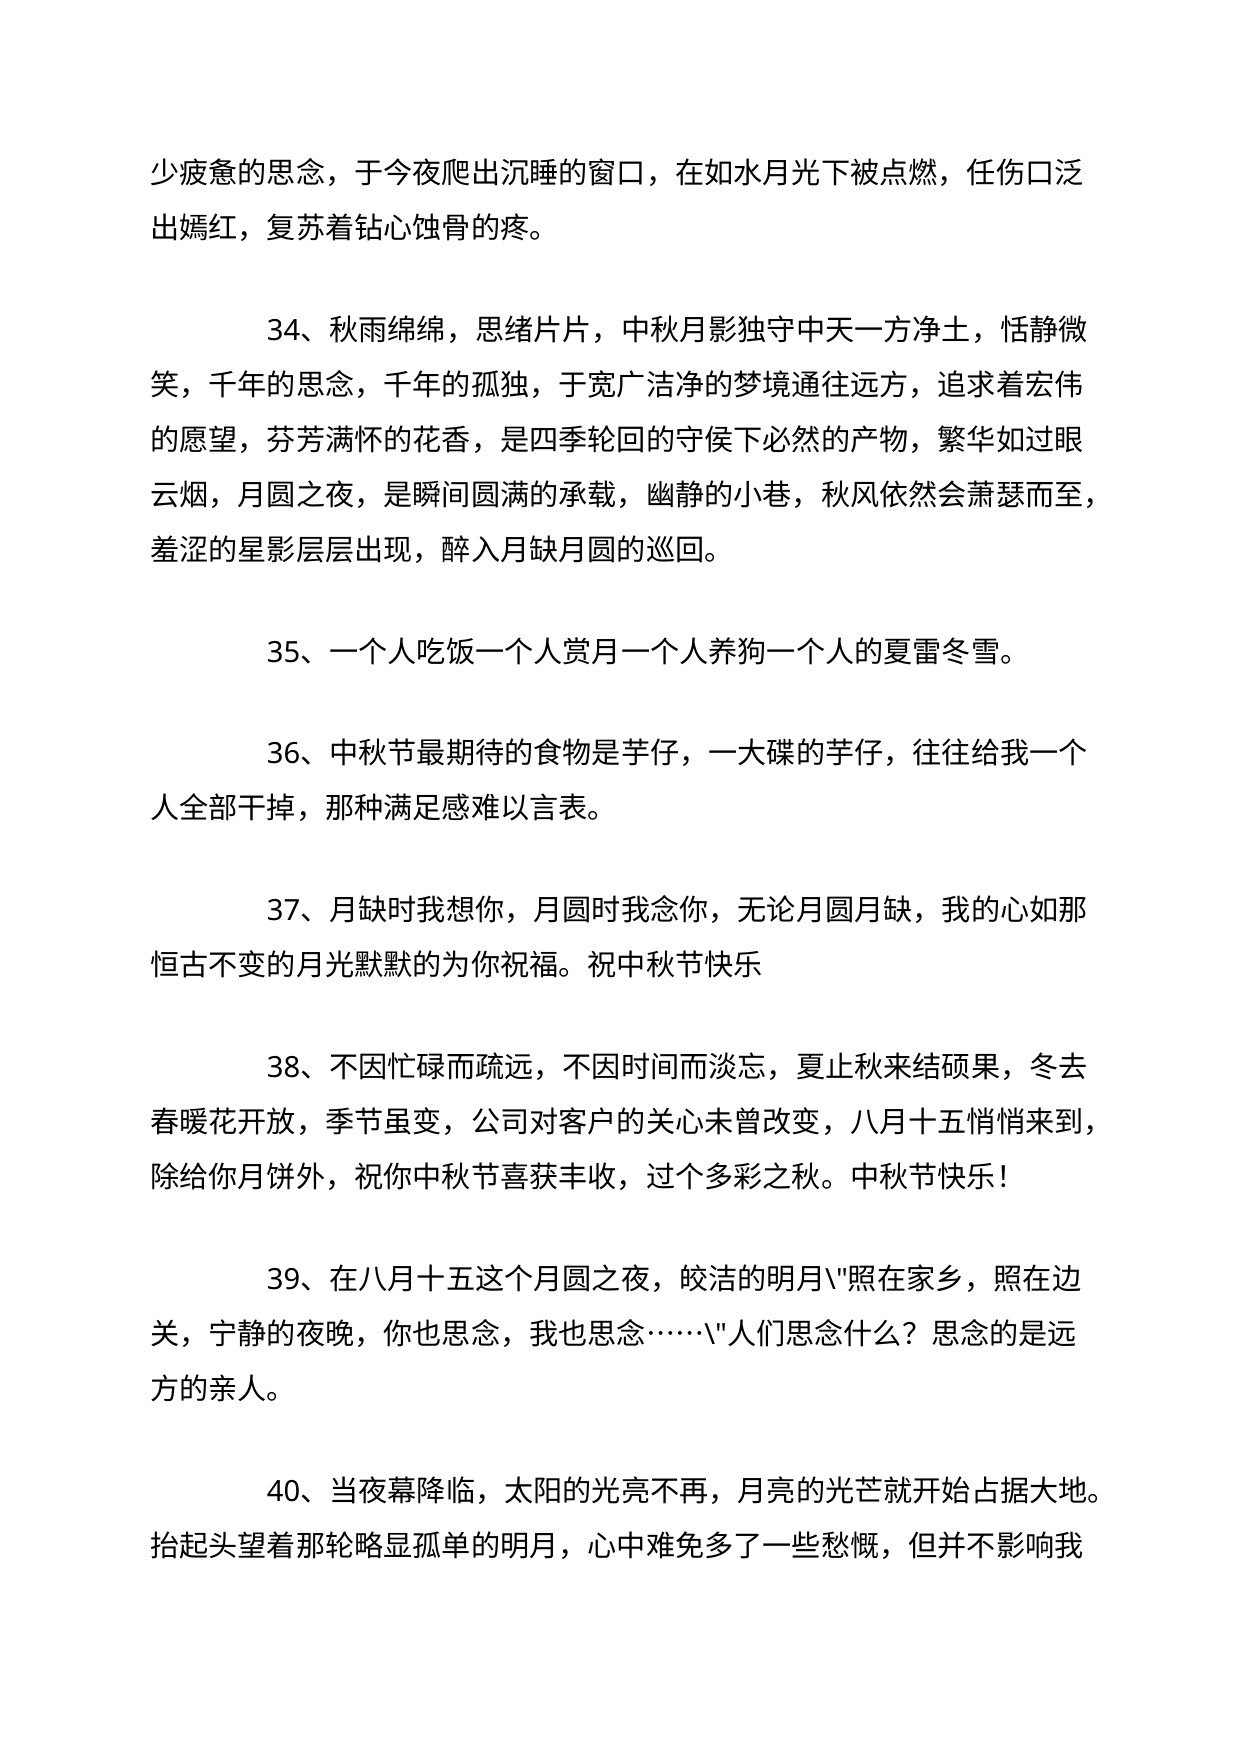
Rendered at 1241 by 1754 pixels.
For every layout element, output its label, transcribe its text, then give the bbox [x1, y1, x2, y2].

text 36、中秋节最期待的食物是芋仔，一大碟的芋仔，往往给我一个人全部干掉，那种满足感难以言表。 [150, 730, 1090, 827]
text 39、在八月十五这个月圆之夜，皎洁的明月\"照在家乡，照在边关，宁静的夜晚，你也思念，我也思念……\"人们思念什么？思念的是远方的亲人。 [150, 1255, 1090, 1408]
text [150, 1467, 1090, 1564]
text 35、一个人吃饭一个人赏月一个人养狗一个人的夏雷冬雪。 [150, 628, 1090, 671]
text 37、月缺时我想你，月圆时我念你，无论月圆月缺，我的心如那恒古不变的月光默默的为你祝福。祝中秋节快乐 [150, 887, 1090, 984]
text 34、秋雨绵绵，思绪片片，中秋月影独守中天一方净土，恬静微笑，千年的思念，千年的孤独，于宽广洁净的梦境通往远方，追求着宏伟的愿望，芬芳满怀的花香，是四季轮回的守侯下必然的产物，繁华如过眼云烟，月圆之夜，是瞬间圆满的承载，幽静的小巷，秋风依然会萧瑟而至，羞涩的星影层层出现，醉入月缺月圆的巡回。 [150, 307, 1090, 569]
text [150, 150, 1090, 247]
text 38、不因忙碌而疏远，不因时间而淡忘，夏止秋来结硕果，冬去春暖花开放，季节虽变，公司对客户的关心未曾改变，八月十五悄悄来到，除给你月饼外，祝你中秋节喜获丰收，过个多彩之秋。中秋节快乐！ [150, 1044, 1090, 1196]
